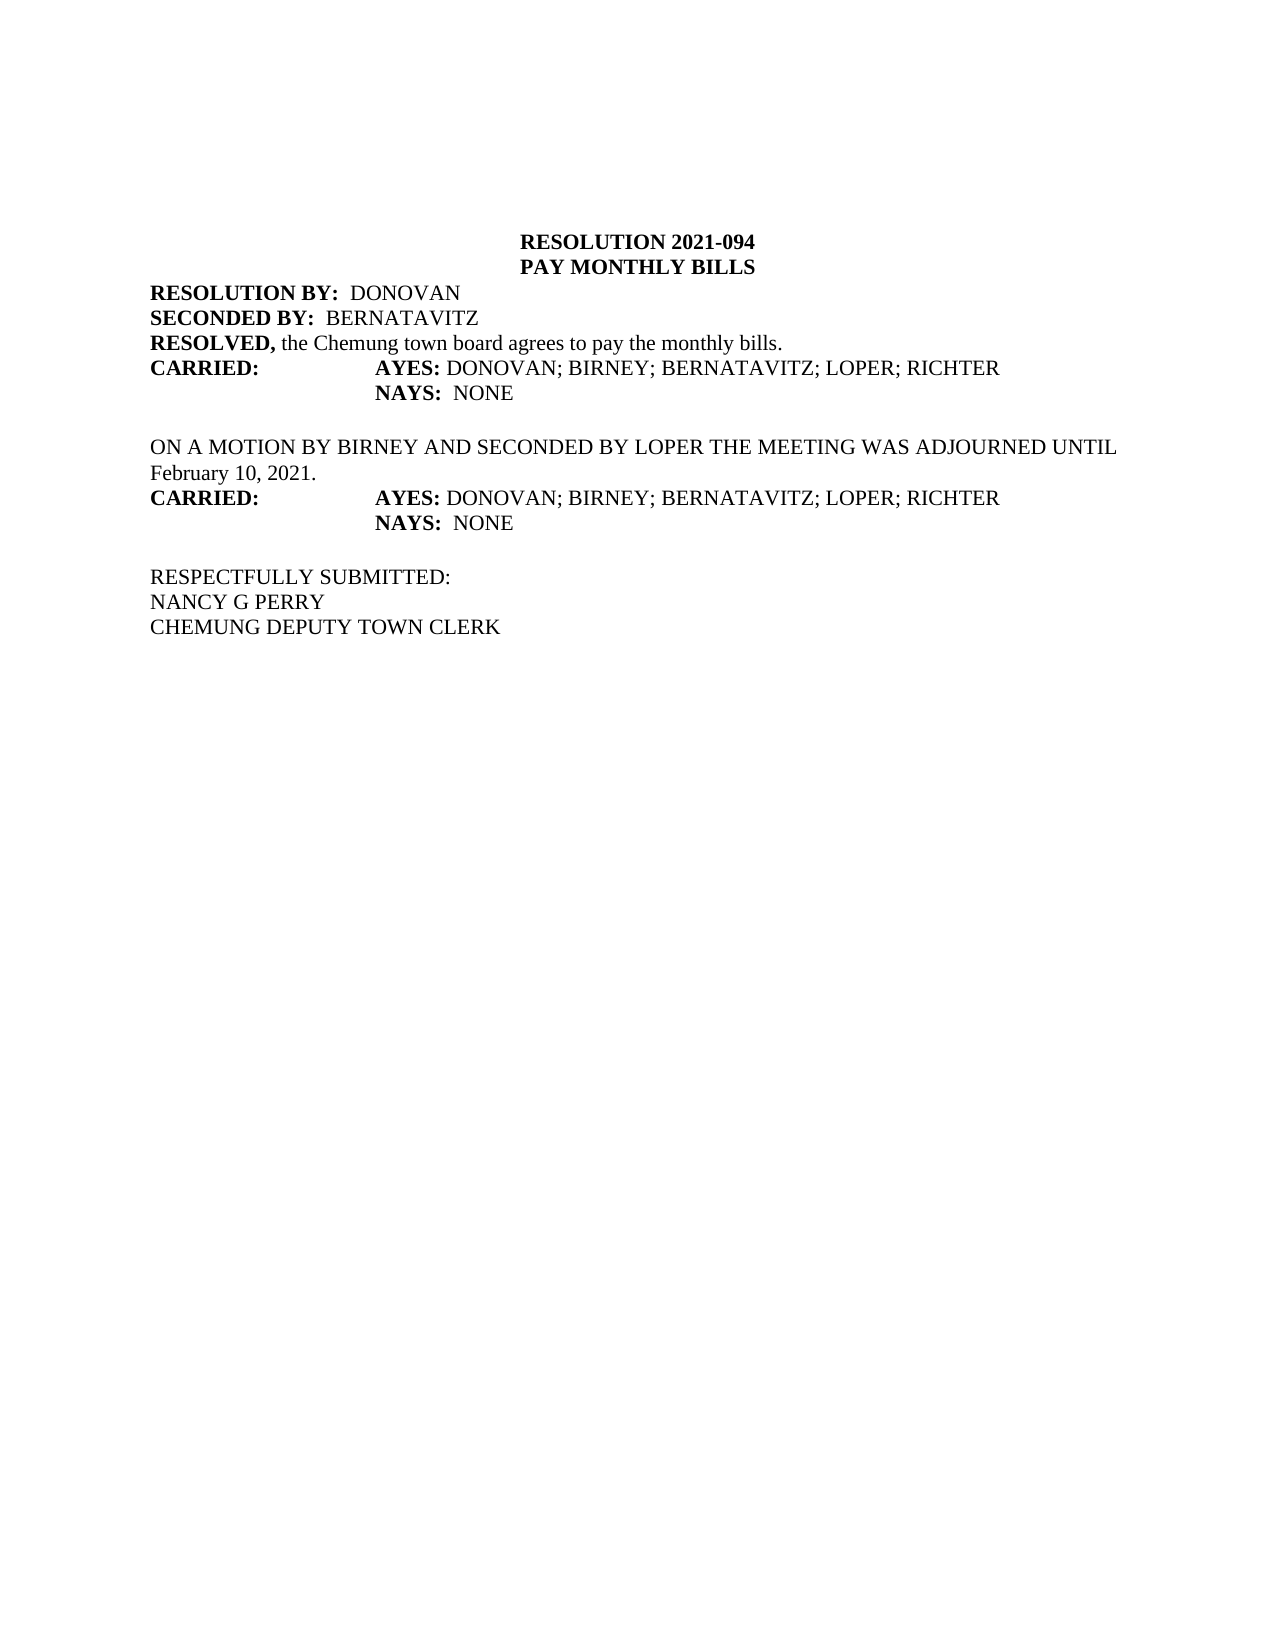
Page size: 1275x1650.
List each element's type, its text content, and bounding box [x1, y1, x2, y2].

text RESOLVED, the Chemung town board agrees to pay the monthly bills. [150, 330, 1125, 355]
text NAYS: NONE [150, 510, 1125, 535]
text ON A MOTION BY BIRNEY AND SECONDED BY LOPER THE MEETING WAS ADJOURNED UNTIL February 10, 2021. [150, 434, 1125, 485]
text PAY MONTHLY BILLS [150, 254, 1125, 279]
text NAYS: NONE [150, 380, 1125, 406]
text CHEMUNG DEPUTY TOWN CLERK [150, 614, 1125, 639]
text RESPECTFULLY SUBMITTED: [150, 564, 1125, 589]
text CARRIED: AYES: DONOVAN; BIRNEY; BERNATAVITZ; LOPER; RICHTER [150, 485, 1125, 510]
text RESOLUTION BY: DONOVAN [150, 279, 1125, 305]
text SECONDED BY: BERNATAVITZ [150, 305, 1125, 330]
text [150, 355, 1125, 380]
text RESOLUTION 2021-094 [150, 229, 1125, 254]
text NANCY G PERRY [150, 589, 1125, 614]
